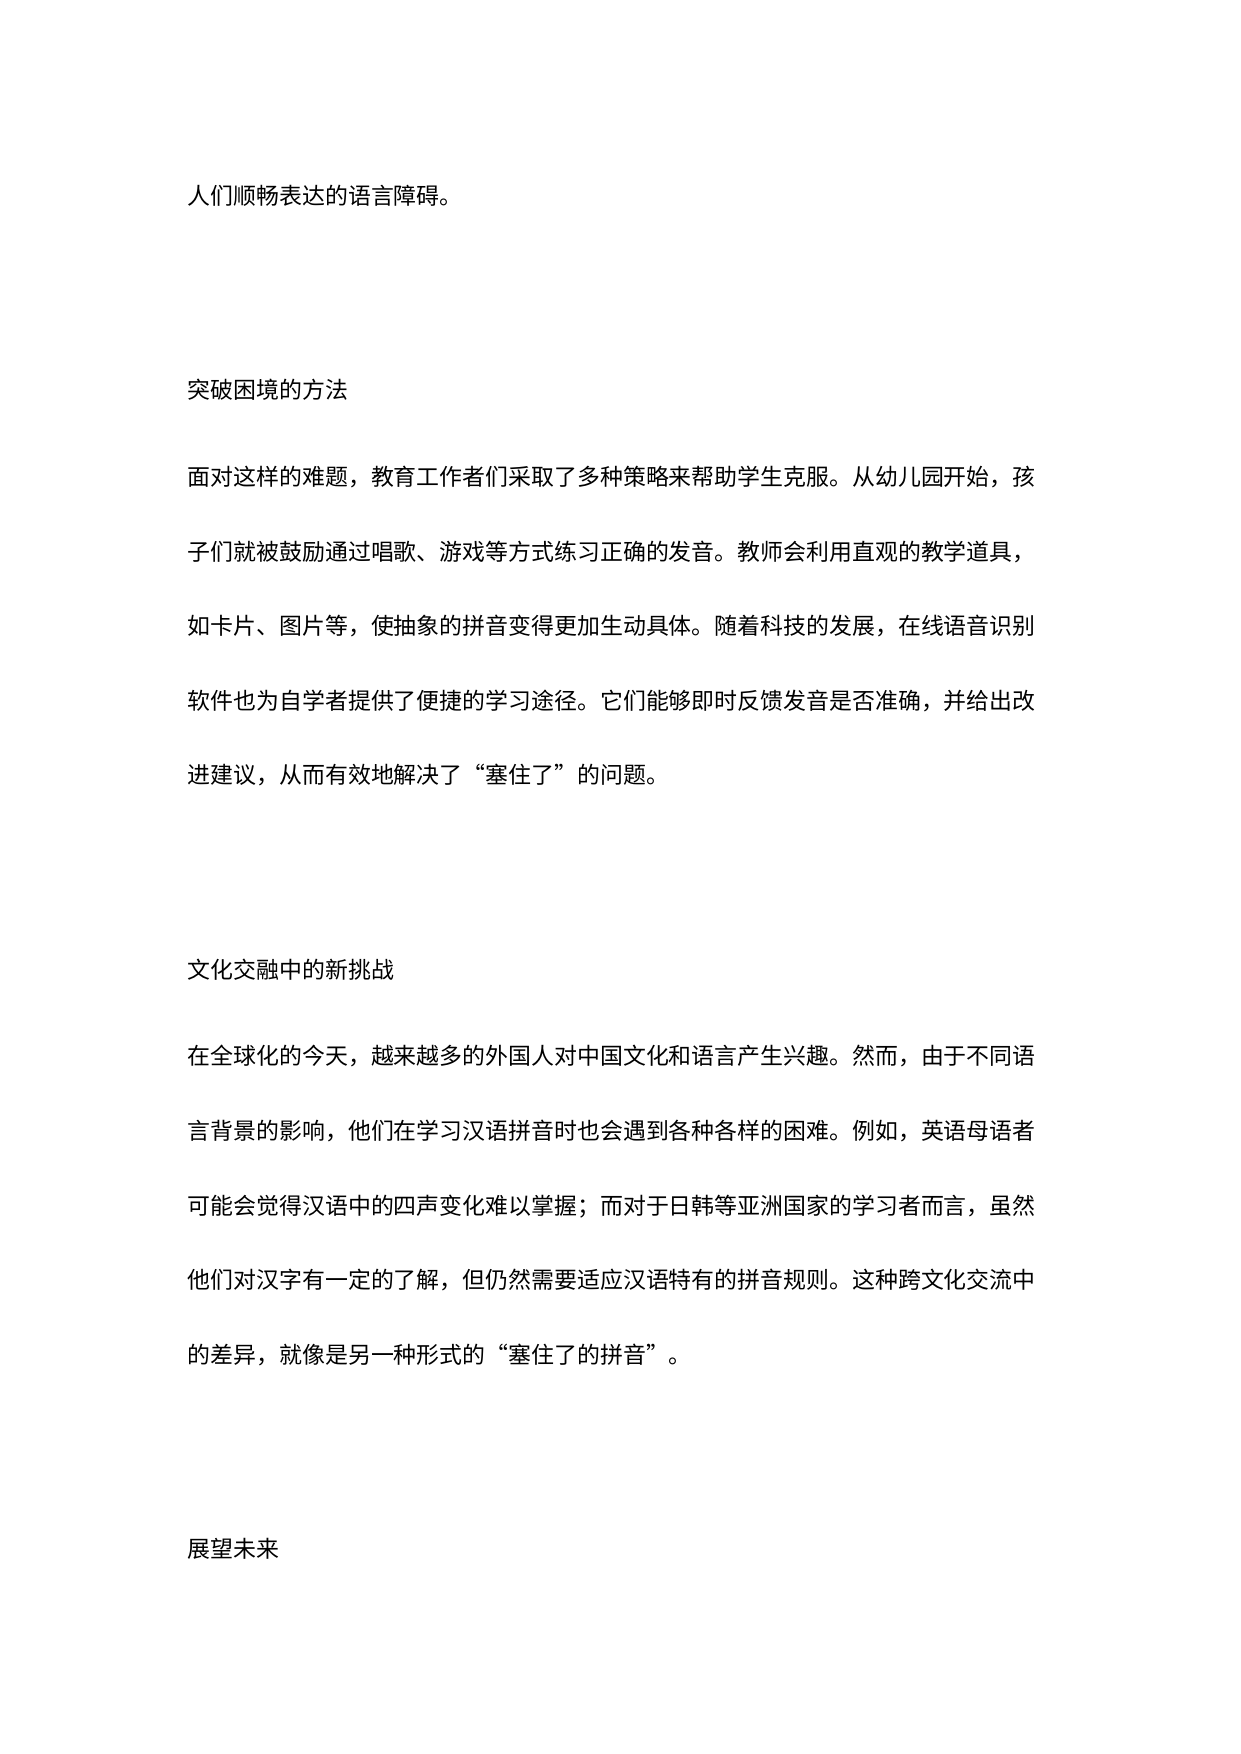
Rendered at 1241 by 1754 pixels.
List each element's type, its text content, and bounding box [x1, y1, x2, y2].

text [187, 162, 1053, 227]
text 面对这样的难题，教育工作者们采取了多种策略来帮助学生克服。从幼儿园开始，孩子们就被鼓励通过唱歌、游戏等方式练习正确的发音。教师会利用直观的教学道具，如卡片、图片等，使抽象的拼音变得更加生动具体。随着科技的发展，在线语音识别软件也为自学者提供了便捷的学习途径。它们能够即时反馈发音是否准确，并给出改进建议，从而有效地解决了“塞住了”的问题。 [187, 443, 1053, 807]
text 展望未来 [187, 1515, 1053, 1580]
text 在全球化的今天，越来越多的外国人对中国文化和语言产生兴趣。然而，由于不同语言背景的影响，他们在学习汉语拼音时也会遇到各种各样的困难。例如，英语母语者可能会觉得汉语中的四声变化难以掌握；而对于日韩等亚洲国家的学习者而言，虽然他们对汉字有一定的了解，但仍然需要适应汉语特有的拼音规则。这种跨文化交流中的差异，就像是另一种形式的“塞住了的拼音”。 [187, 1022, 1053, 1386]
text 突破困境的方法 [187, 356, 1053, 421]
text 文化交融中的新挑战 [187, 936, 1053, 1001]
